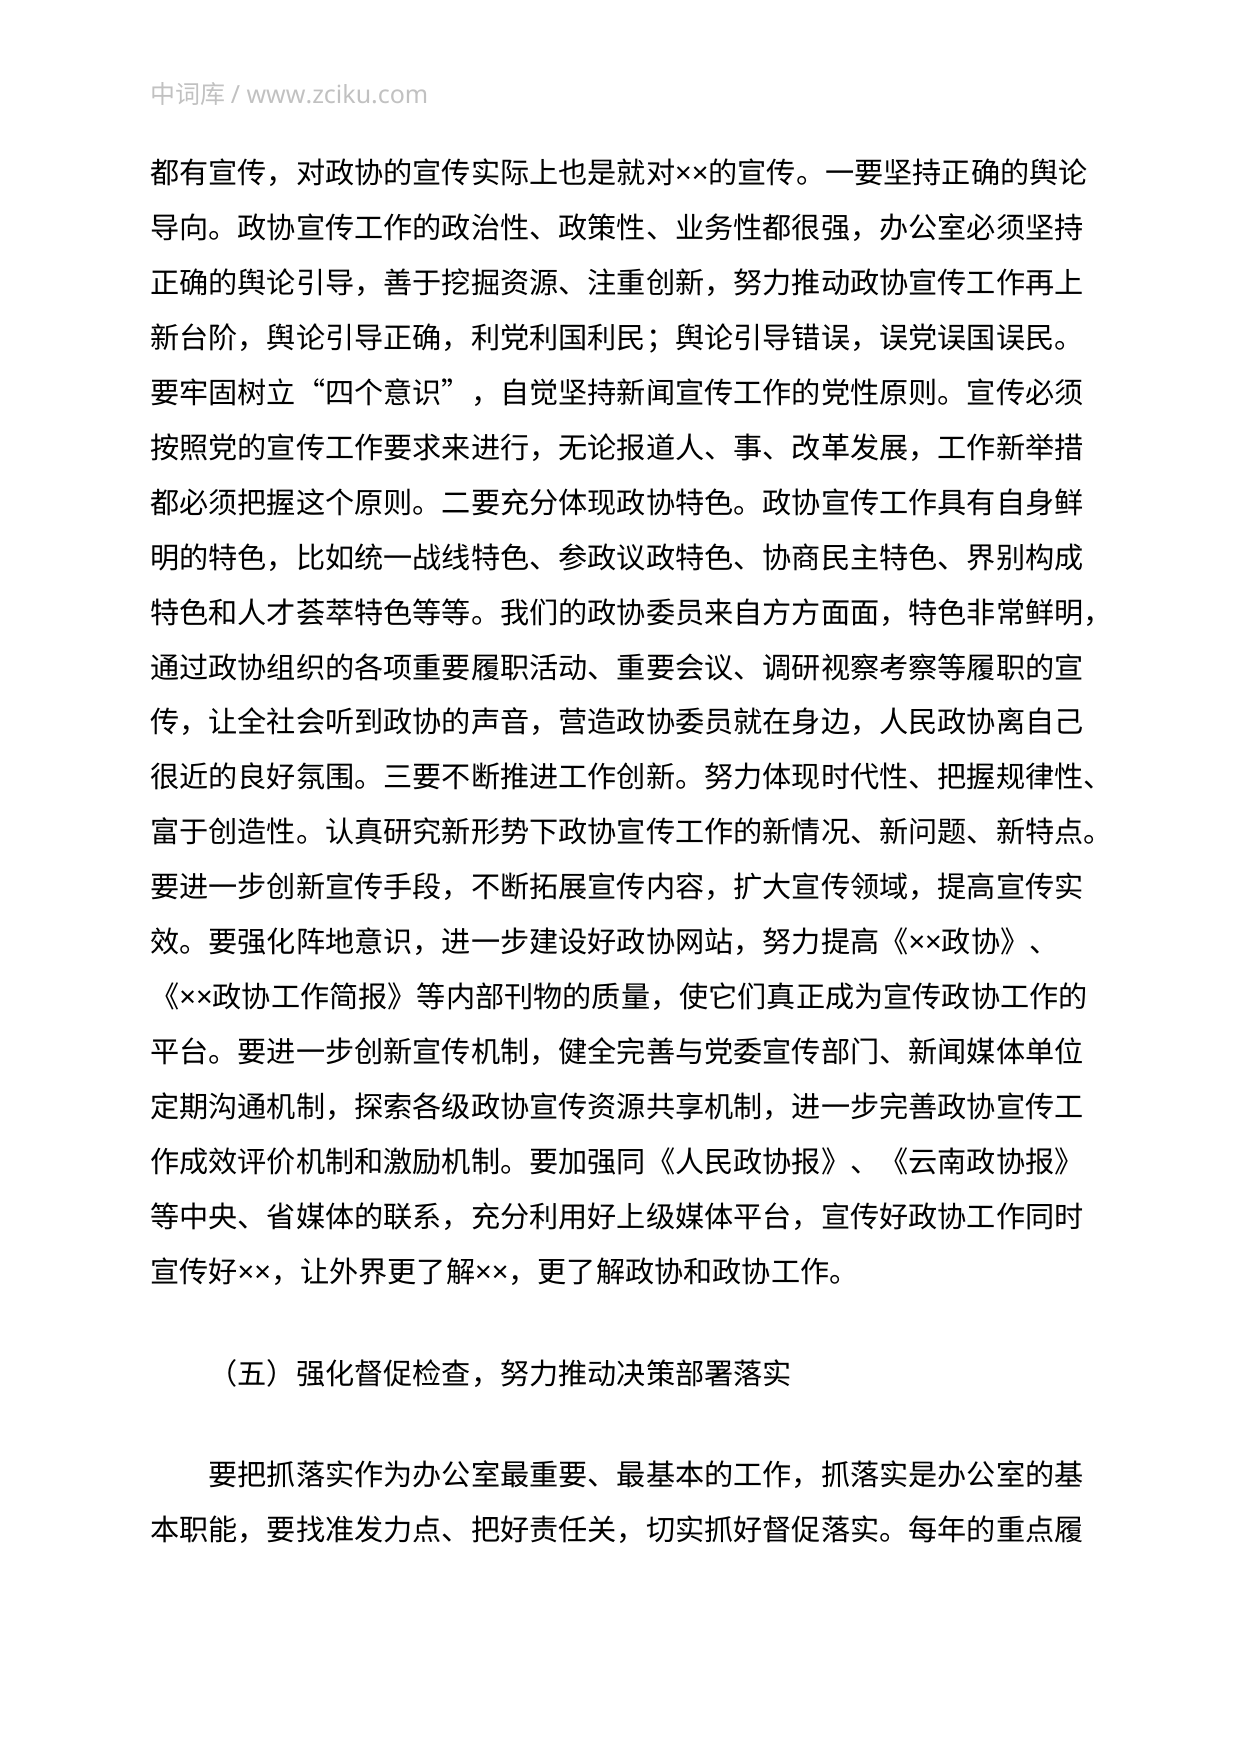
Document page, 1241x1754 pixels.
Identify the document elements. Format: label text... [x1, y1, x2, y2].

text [150, 150, 1090, 1291]
text （五）强化督促检查，努力推动决策部署落实 [150, 1350, 1090, 1392]
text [150, 1452, 1090, 1549]
